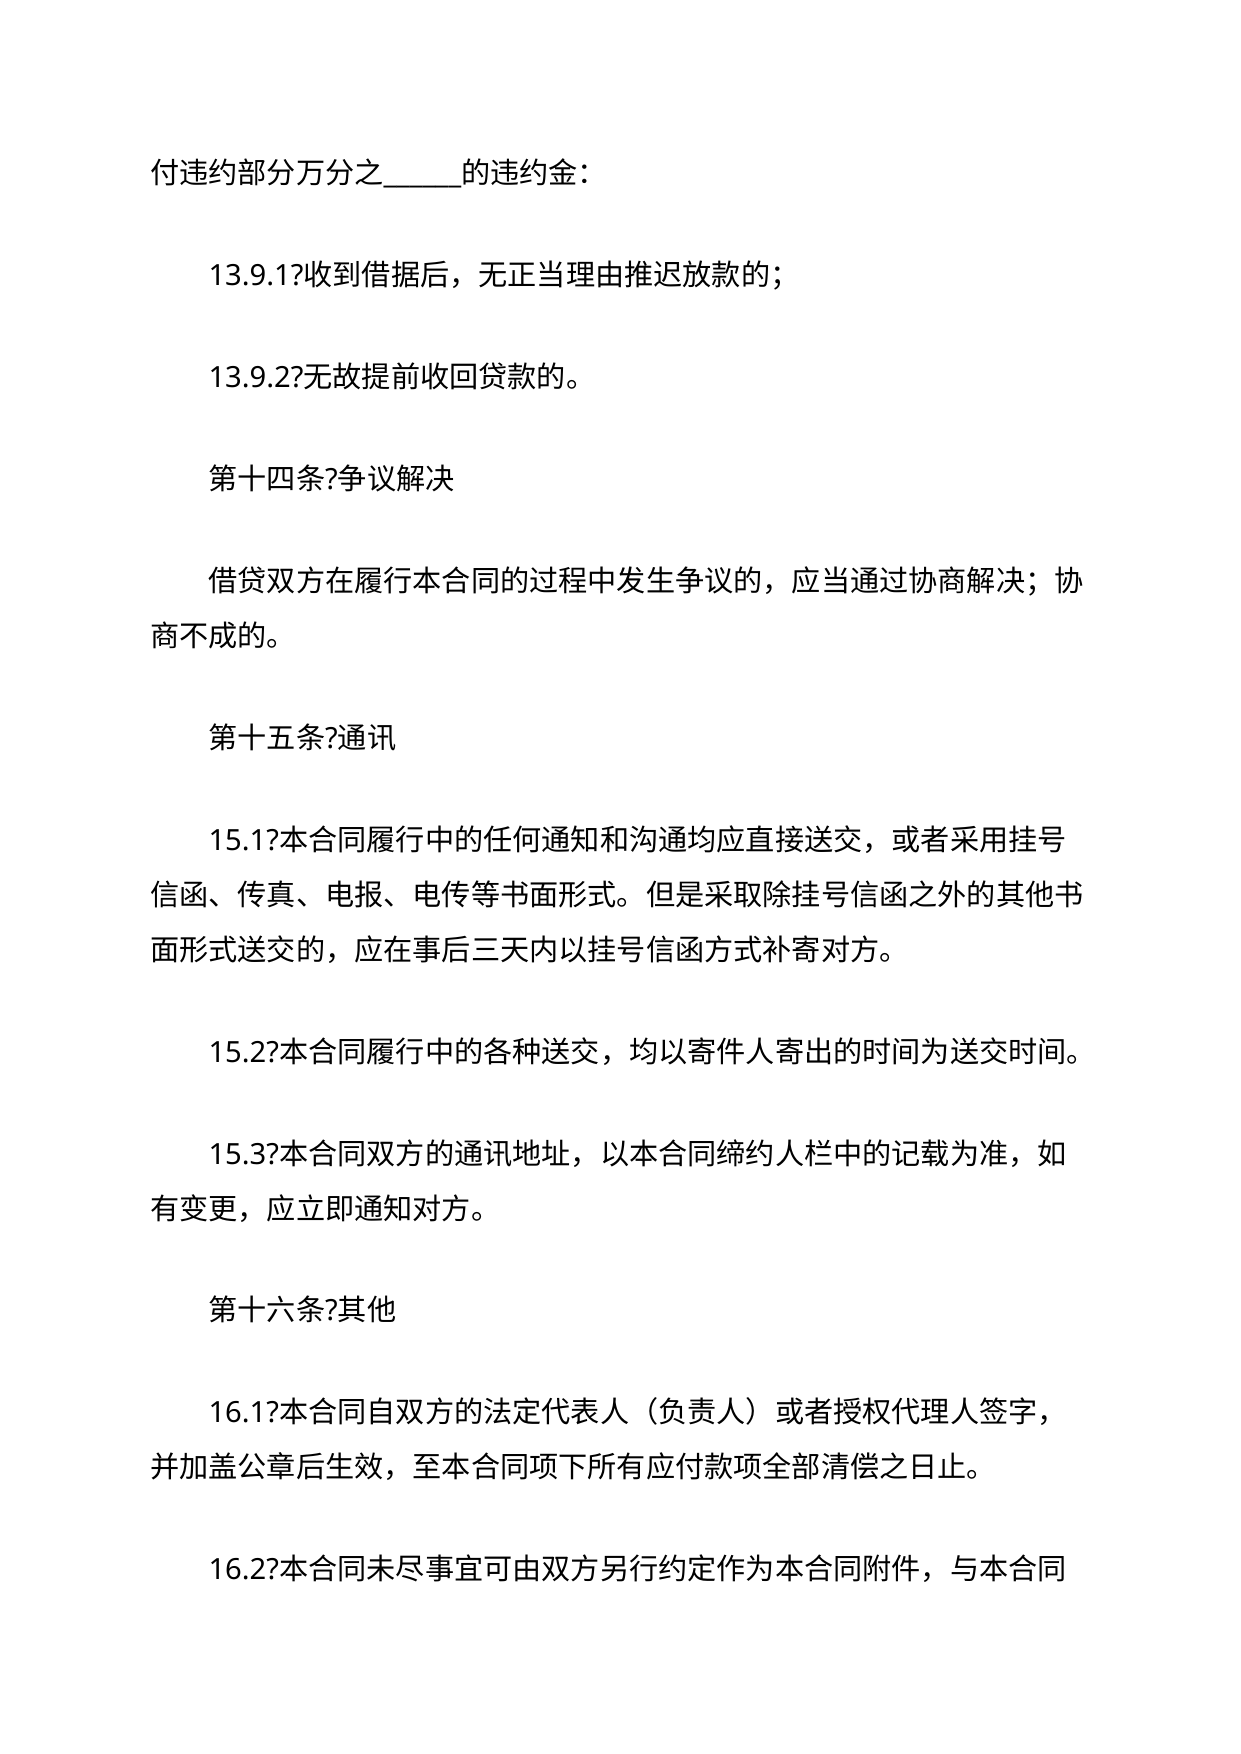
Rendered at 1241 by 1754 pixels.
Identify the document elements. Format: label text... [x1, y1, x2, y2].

text 借贷双方在履行本合同的过程中发生争议的，应当通过协商解决；协商不成的。 [150, 558, 1090, 655]
text 15.1?本合同履行中的任何通知和沟通均应直接送交，或者采用挂号信函、传真、电报、电传等书面形式。但是采取除挂号信函之外的其他书面形式送交的，应在事后三天内以挂号信函方式补寄对方。 [150, 817, 1090, 969]
text 15.2?本合同履行中的各种送交，均以寄件人寄出的时间为送交时间。 [150, 1028, 1090, 1071]
text 13.9.2?无故提前收回贷款的。 [150, 354, 1090, 396]
text 13.9.1?收到借据后，无正当理由推迟放款的； [150, 252, 1090, 294]
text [150, 150, 1090, 192]
text 第十五条?通讯 [150, 714, 1090, 757]
text 第十六条?其他 [150, 1287, 1090, 1329]
text 16.1?本合同自双方的法定代表人（负责人）或者授权代理人签字，并加盖公章后生效，至本合同项下所有应付款项全部清偿之日止。 [150, 1389, 1090, 1486]
text 15.3?本合同双方的通讯地址，以本合同缔约人栏中的记载为准，如有变更，应立即通知对方。 [150, 1130, 1090, 1227]
text 第十四条?争议解决 [150, 456, 1090, 498]
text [150, 1546, 1090, 1588]
